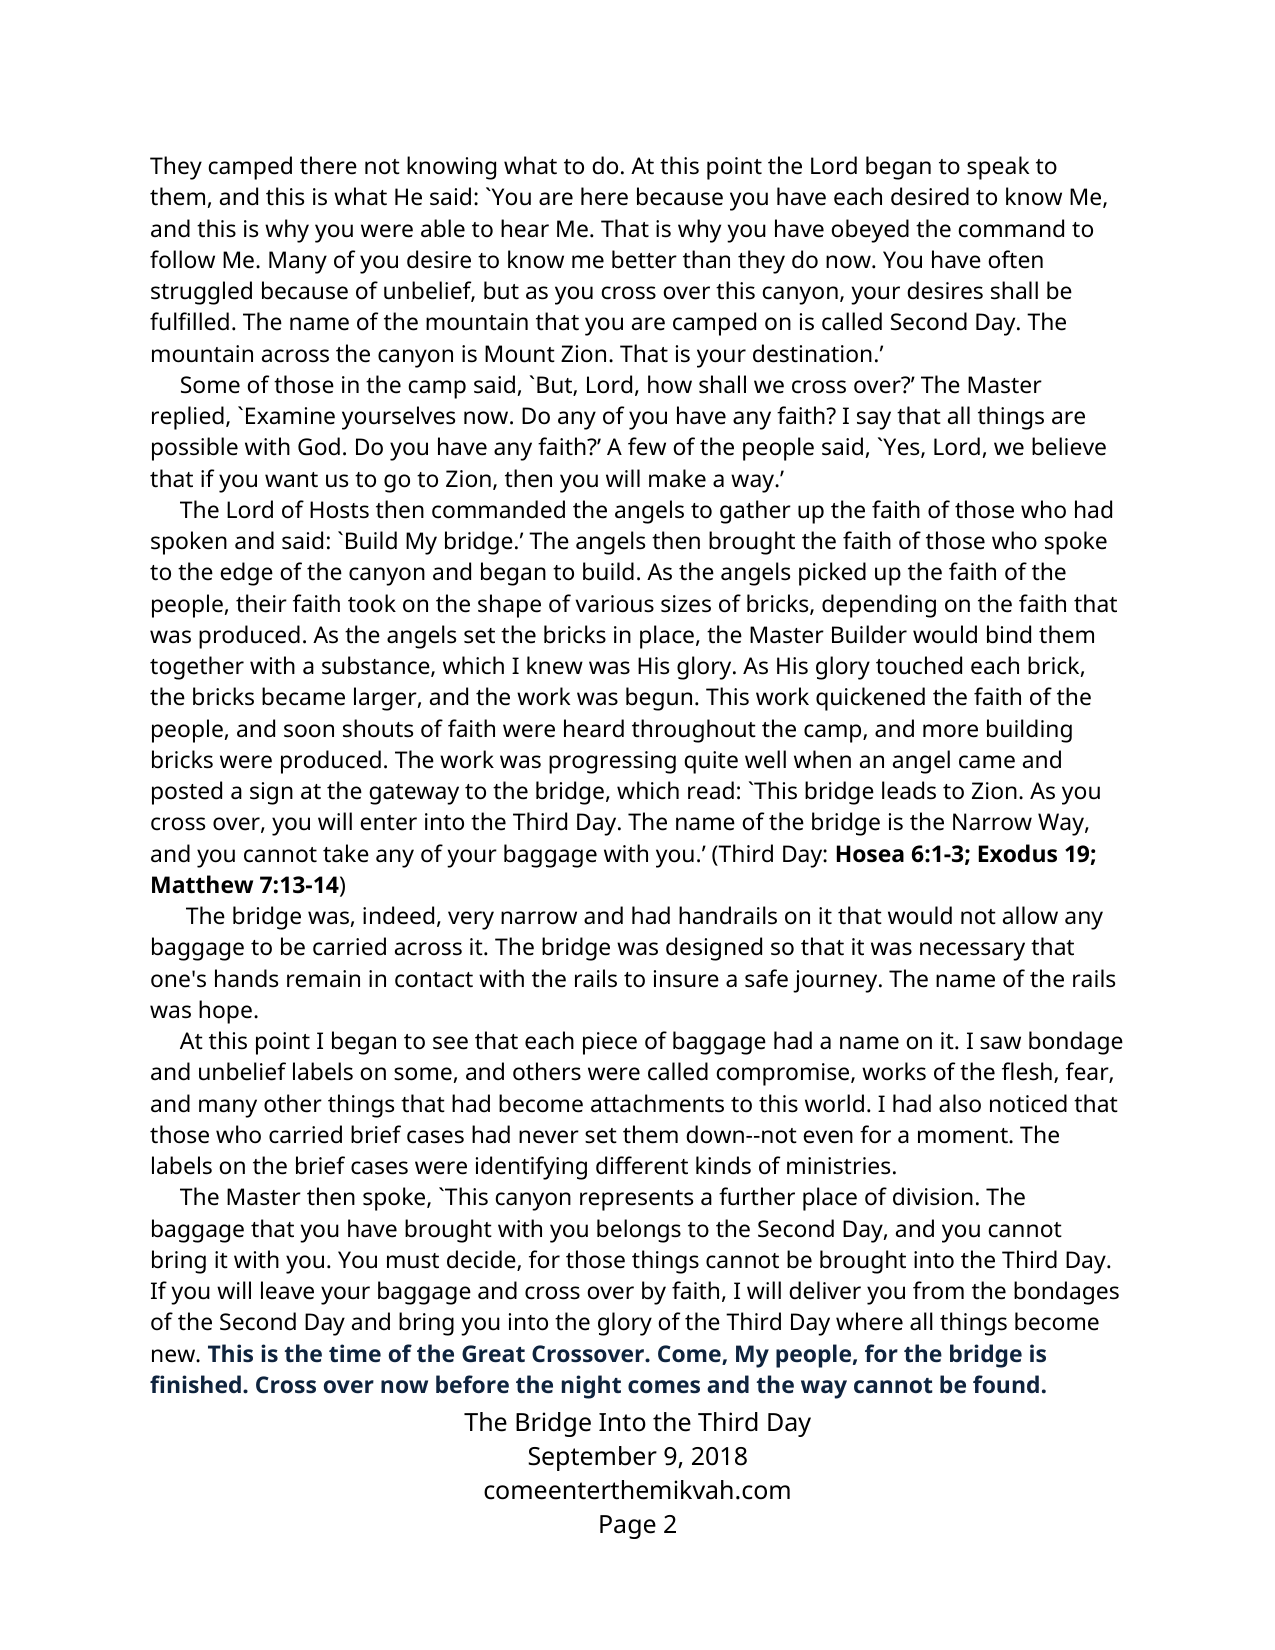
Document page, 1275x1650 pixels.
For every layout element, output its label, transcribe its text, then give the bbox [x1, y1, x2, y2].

text At this point I began to see that each piece of baggage had a name on it. I saw bondage and unbelief labels on some, and others were called compromise, works of the flesh, fear, and many other things that had become attachments to this world. I had also noticed that those who carried brief cases had never set them down--not even for a moment. The labels on the brief cases were identifying different kinds of ministries. [150, 1025, 1125, 1181]
text Some of those in the camp said, `But, Lord, how shall we cross over?’ The Master replied, `Examine yourselves now. Do any of you have any faith? I say that all things are possible with God. Do you have any faith?’ A few of the people said, `Yes, Lord, we believe that if you want us to go to Zion, then you will make a way.’ [150, 369, 1125, 494]
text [150, 1181, 1125, 1400]
text The bridge was, indeed, very narrow and had handrails on it that would not allow any baggage to be carried across it. The bridge was designed so that it was necessary that one's hands remain in contact with the rails to insure a safe journey. The name of the rails was hope. [150, 900, 1125, 1025]
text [150, 150, 1125, 369]
text The Lord of Hosts then commanded the angels to gather up the faith of those who had spoken and said: `Build My bridge.’ The angels then brought the faith of those who spoke to the edge of the canyon and began to build. As the angels picked up the faith of the people, their faith took on the shape of various sizes of bricks, depending on the faith that was produced. As the angels set the bricks in place, the Master Builder would bind them together with a substance, which I knew was His glory. As His glory touched each brick, the bricks became larger, and the work was begun. This work quickened the faith of the people, and soon shouts of faith were heard throughout the camp, and more building bricks were produced. The work was progressing quite well when an angel came and posted a sign at the gateway to the bridge, which read: `This bridge leads to Zion. As you cross over, you will enter into the Third Day. The name of the bridge is the Narrow Way, and you cannot take any of your baggage with you.’ (Third Day: Hosea 6:1-3; Exodus 19; Matthew 7:13-14) [150, 494, 1125, 900]
